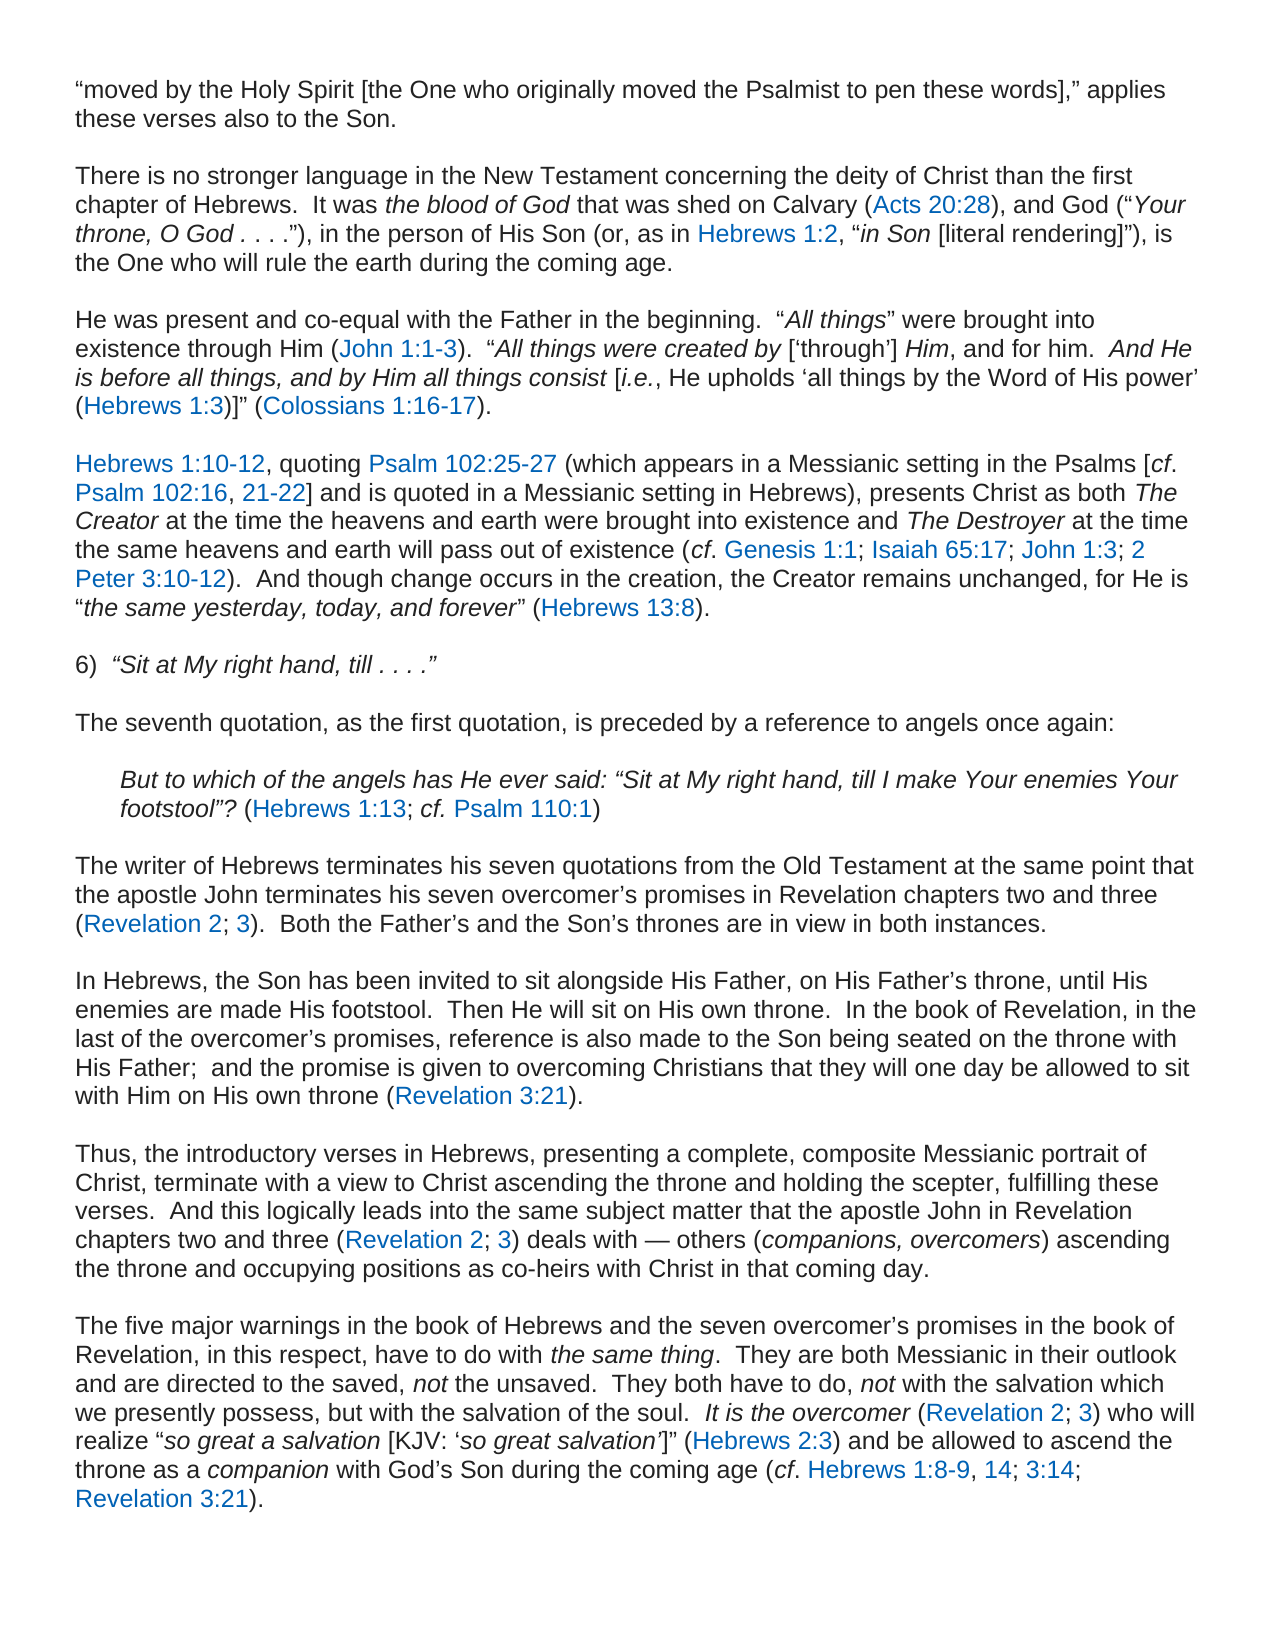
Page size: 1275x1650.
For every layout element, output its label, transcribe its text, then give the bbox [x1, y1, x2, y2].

text The five major warnings in the book of Hebrews and the seven overcomer’s promises in the book of Revelation, in this respect, have to do with the same thing. They are both Messianic in their outlook and are directed to the saved, not the unsaved. They both have to do, not with the salvation which we presently possess, but with the salvation of the soul. It is the overcomer (Revelation 2; 3) who will realize “so great a salvation [KJV: ‘so great salvation’]” (Hebrews 2:3) and be allowed to ascend the throne as a companion with God’s Son during the coming age (cf. Hebrews 1:8-9, 14; 3:14; Revelation 3:21). [75, 1311, 1200, 1512]
text There is no stronger language in the New Testament concerning the deity of Christ than the first chapter of Hebrews. It was the blood of God that was shed on Calvary (Acts 20:28), and God (“Your throne, O God . . . .”), in the person of His Son (or, as in Hebrews 1:2, “in Son [literal rendering]”), is the One who will rule the earth during the coming age. [75, 161, 1200, 276]
text Thus, the introductory verses in Hebrews, presenting a complete, composite Messianic portrait of Christ, terminate with a view to Christ ascending the throne and holding the scepter, fulfilling these verses. And this logically leads into the same subject matter that the apostle John in Revelation chapters two and three (Revelation 2; 3) deals with — others (companions, overcomers) ascending the throne and occupying positions as co-heirs with Christ in that coming day. [75, 1139, 1200, 1282]
text The seventh quotation, as the first quotation, is preceded by a reference to angels once again: [75, 707, 1200, 736]
text But to which of the angels has He ever said: “Sit at My right hand, till I make Your enemies Your footstool”? (Hebrews 1:13; cf. Psalm 110:1) [120, 765, 1200, 822]
text Hebrews 1:10-12, quoting Psalm 102:25-27 (which appears in a Messianic setting in the Psalms [cf. Psalm 102:16, 21-22] and is quoted in a Messianic setting in Hebrews), presents Christ as both The Creator at the time the heavens and earth were brought into existence and The Destroyer at the time the same heavens and earth will pass out of existence (cf. Genesis 1:1; Isaiah 65:17; John 1:3; 2 Peter 3:10-12). And though change occurs in the creation, the Creator remains unchanged, for He is “the same yesterday, today, and forever” (Hebrews 13:8). [75, 449, 1200, 621]
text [75, 75, 1200, 132]
text In Hebrews, the Son has been invited to sit alongside His Father, on His Father’s throne, until His enemies are made His footstool. Then He will sit on His own throne. In the book of Revelation, in the last of the overcomer’s promises, reference is also made to the Son being seated on the throne with His Father; and the promise is given to overcoming Christians that they will one day be allowed to sit with Him on His own throne (Revelation 3:21). [75, 966, 1200, 1110]
text The writer of Hebrews terminates his seven quotations from the Old Testament at the same point that the apostle John terminates his seven overcomer’s promises in Revelation chapters two and three (Revelation 2; 3). Both the Father’s and the Son’s thrones are in view in both instances. [75, 851, 1200, 937]
text 6) “Sit at My right hand, till . . . .” [75, 650, 1200, 679]
text He was present and co-equal with the Father in the beginning. “All things” were brought into existence through Him (John 1:1-3). “All things were created by [‘through’] Him, and for him. And He is before all things, and by Him all things consist [i.e., He upholds ‘all things by the Word of His power’ (Hebrews 1:3)]” (Colossians 1:16-17). [75, 305, 1200, 420]
